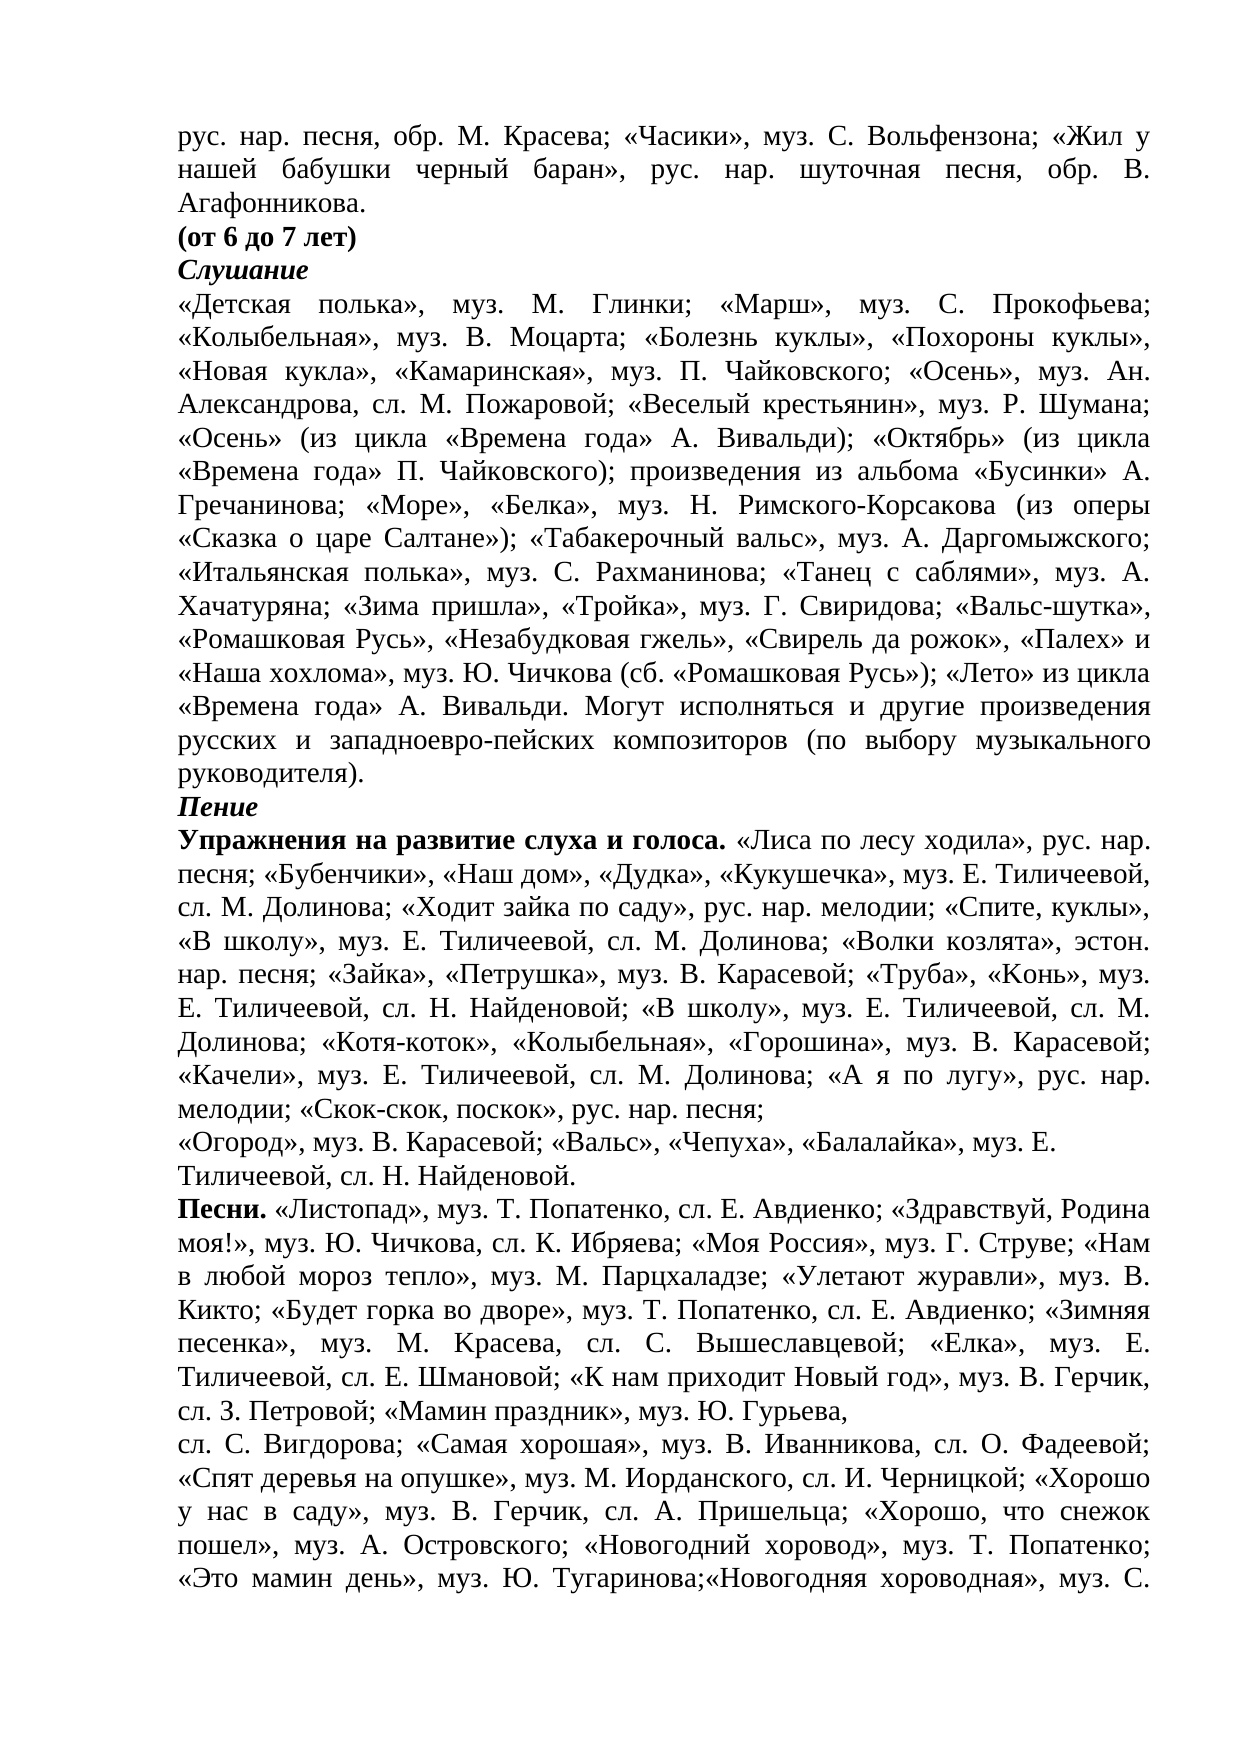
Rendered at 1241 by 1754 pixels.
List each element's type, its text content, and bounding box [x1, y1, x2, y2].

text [177, 1426, 1152, 1594]
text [177, 118, 1152, 219]
text Песни. «Листопад», муз. Т. Попатенко, сл. Е. Авдиенко; «Здравствуй, Родина моя!», муз. Ю. Чичкова, сл. К. Ибряева; «Моя Россия», муз. Г. Струве; «Нам в любой мороз тепло», муз. М. Парцхаладзе; «Улетают журавли», муз. В. Кикто; «Будет горка во дворе», муз. Т. Попатенко, сл. Е. Авдиенко; «Зимняя песенка», муз. М. Kpaсева, сл. С. Вышеславцевой; «Елка», муз. Е. Тиличеевой, сл. Е. Шмановой; «К нам приходит Hовый год», муз. В. Герчик, сл. З. Петровой; «Мамин праздник», муз. Ю. Гурьева, [177, 1191, 1152, 1426]
text Пение [177, 789, 1152, 822]
text Упражнения на развитие слуха и голоса. «Лиса по лесу ходила», рус. нар. песня; «Бубенчики», «Наш дом», «Дудка», «Кукушечка», муз. Е. Тиличеевой, сл. М. Долинова; «Ходит зайка по саду», рус. нар. мелодии; «Спите, куклы», «В школу», муз. Е. Тиличеевой, сл. М. Долинова; «Волки козлята», эстон. нар. песня; «Зайка», «Петрушка», муз. В. Карасевой; «Труба», «Kонь», муз. Е. Тиличеевой, сл. Н. Найденовой; «В школу», муз. Е. Тиличеевой, сл. М. Долинова; «Котя-коток», «Колыбельная», «Горошина», муз. В. Карасевой; «Качели», муз. Е. Тиличеевой, сл. М. Долинова; «А я по лугу», рус. нар. мелодии; «Скок-скок, поскок», рус. нар. песня; [177, 822, 1152, 1124]
text «Детская полька», муз. М. Глинки; «Марш», муз. С. Прокофьева; «Колыбельная», муз. В. Моцарта; «Болезнь куклы», «Похороны куклы», «Новая кукла», «Камаринская», муз. П. Чайковского; «Осень», муз. Ан. Александрова, сл. М. Пожаровой; «Веселый крестьянин», муз. Р. Шумана; «Осень» (из цикла «Времена года» А. Вивальди); «Октябрь» (из цикла «Времена года» П. Чайковского); произведения из альбома «Бусинки» А. Гречанинова; «Море», «Белка», муз. Н. Римского-Корсакова (из оперы «Сказка о царе Салтане»); «Табакерочный вальс», муз. А. Даргомыжского; «Итальянская полька», муз. С. Рахманинова; «Танец с саблями», муз. А. Хачатуряна; «Зима пришла», «Тройка», муз. Г. Свиридова; «Вальс-шутка», «Ромашковая Русь», «Незабудковая гжель», «Свирель да рожок», «Палех» и «Наша хохлома», муз. Ю. Чичкова (сб. «Ромашковая Русь»); «Лето» из цикла «Времена года» А. Вивальди. Могут исполняться и другие произведения русских и западноевро-пейских композиторов (по выбору музыкального руководителя). [177, 286, 1152, 789]
text Слушание [177, 252, 1152, 286]
text «Огород», муз. В. Карасевой; «Вальс», «Чепуха», «Балалайка», муз. Е. Тиличеевой, сл. Н. Найденовой. [177, 1124, 1152, 1191]
text (от 6 до 7 лет) [177, 219, 1152, 252]
